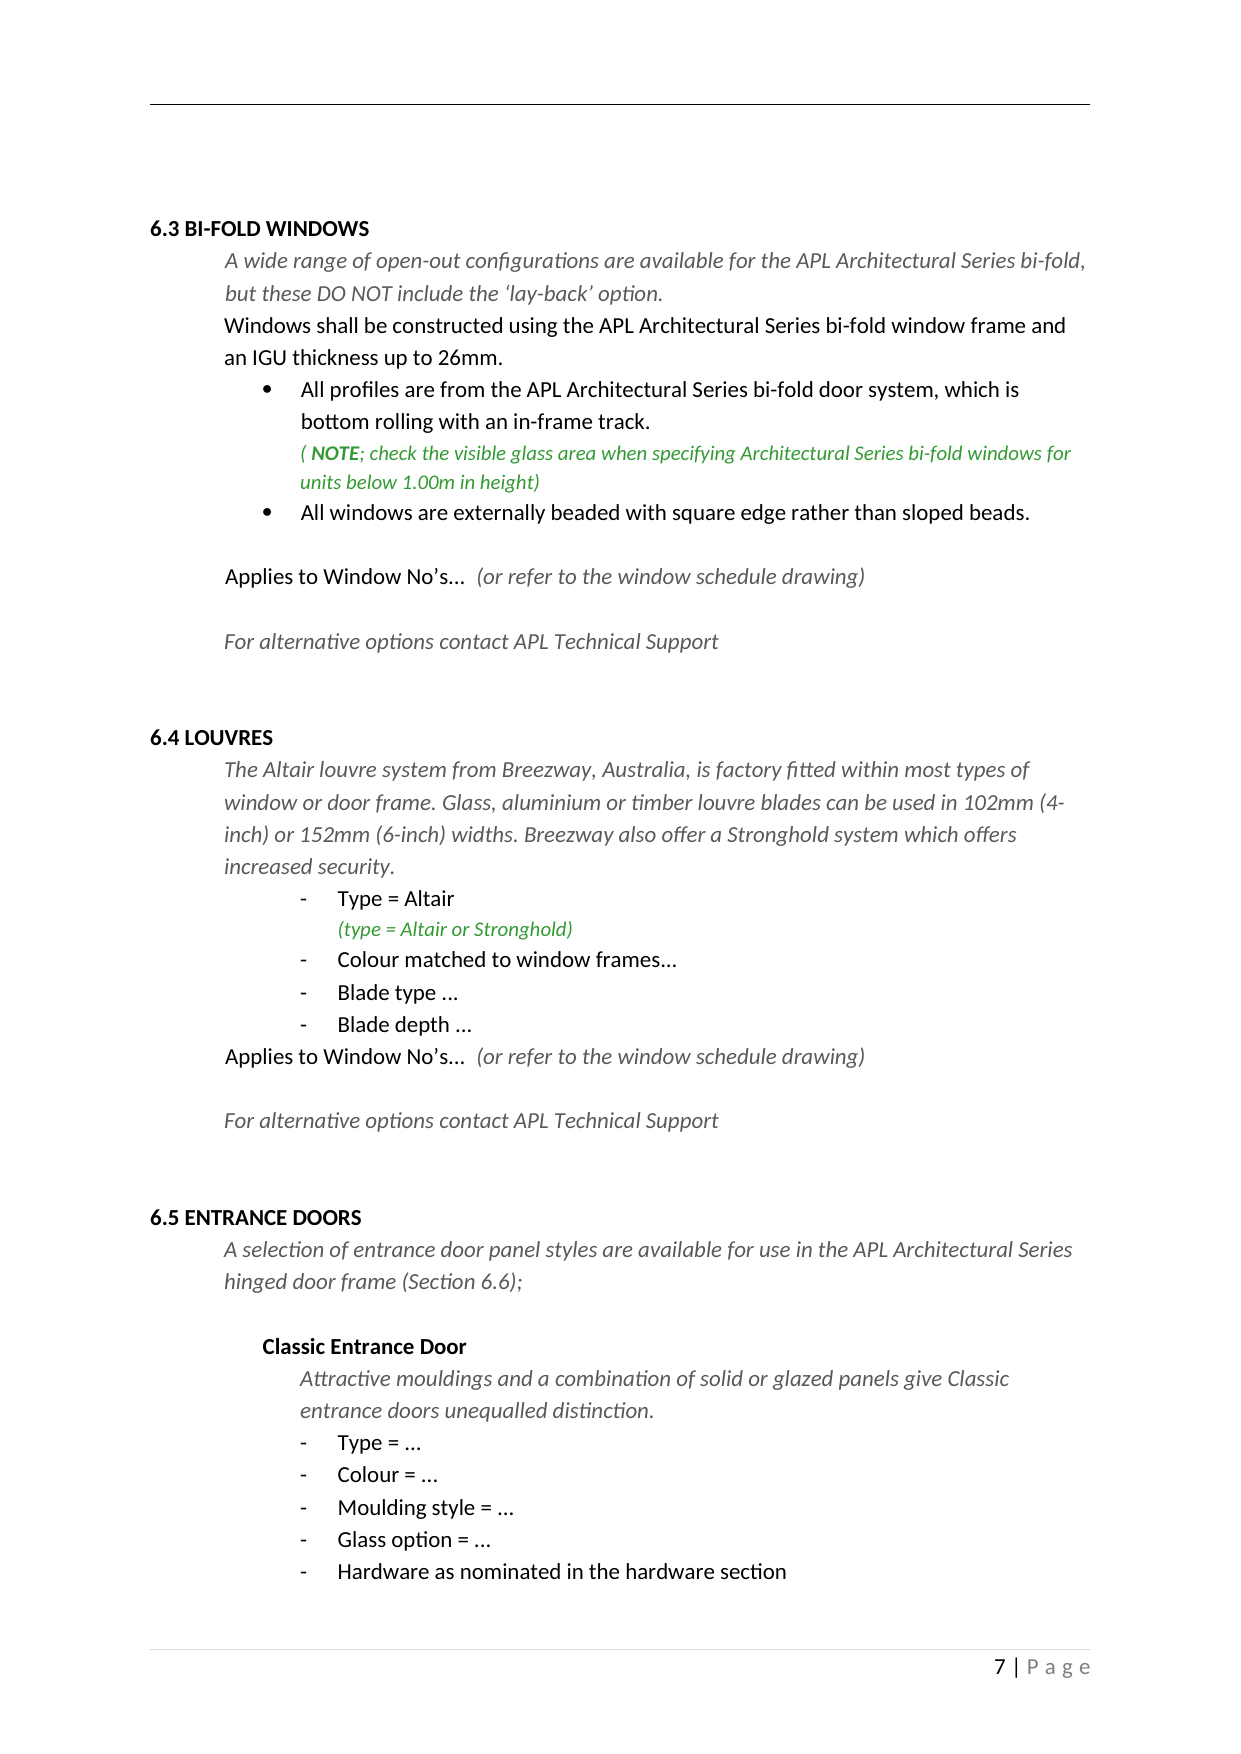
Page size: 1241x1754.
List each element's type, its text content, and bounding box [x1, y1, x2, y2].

list Blade type ... [300, 978, 1090, 1006]
text For alternative options contact APL Technical Support [224, 1107, 1090, 1134]
list Moulding style = ... [300, 1493, 1090, 1521]
text A selection of entrance door panel styles are available for use in the APL Architectural Series hinged door frame (Section 6.6); [224, 1235, 1090, 1296]
list All profiles are from the APL Architectural Series bi-fold door system, which is bottom rolling with an in-frame track. [263, 375, 1090, 436]
list Blade depth ... [300, 1010, 1090, 1038]
list Type = ... [300, 1428, 1090, 1456]
list Hardware as nominated in the hardware section [300, 1557, 1090, 1585]
text Classic Entrance Door [262, 1332, 1090, 1360]
text 6.3 BI-FOLD WINDOWS [150, 214, 1090, 242]
text The Altair louvre system from Breezway, Australia, is factory fitted within most types of window or door frame. Glass, aluminium or timber louvre blades can be used in 102mm (4-inch) or 152mm (6-inch) widths. Breezway also offer a Stronghold system which offers increased security. [224, 756, 1090, 880]
text 6.4 LOUVRES [150, 723, 1090, 751]
text Windows shall be constructed using the APL Architectural Series bi-fold window frame and an IGU thickness up to 26mm. [224, 311, 1090, 371]
list All windows are externally beaded with square edge rather than sloped beads. [263, 498, 1090, 526]
list Type = Altair [300, 884, 1090, 912]
list (type = Altair or Stronghold) [337, 916, 1090, 942]
list Glass option = ... [300, 1525, 1090, 1553]
text Attractive mouldings and a combination of solid or glazed panels give Classic entrance doors unequalled distinction. [300, 1364, 1090, 1424]
text 6.5 ENTRANCE DOORS [150, 1203, 1090, 1231]
text ( NOTE; check the visible glass area when specifying Architectural Series bi-fold windows for units below 1.00m in height) [300, 440, 1090, 494]
list Colour = ... [300, 1461, 1090, 1489]
text For alternative options contact APL Technical Support [224, 627, 1090, 655]
text Applies to Window No’s... (or refer to the window schedule drawing) [150, 562, 1090, 590]
text A wide range of open-out configurations are available for the APL Architectural Series bi-fold, but these DO NOT include the ‘lay-back’ option. [225, 247, 1090, 307]
list Colour matched to window frames... [300, 946, 1090, 974]
text Applies to Window No’s... (or refer to the window schedule drawing) [150, 1042, 1090, 1070]
